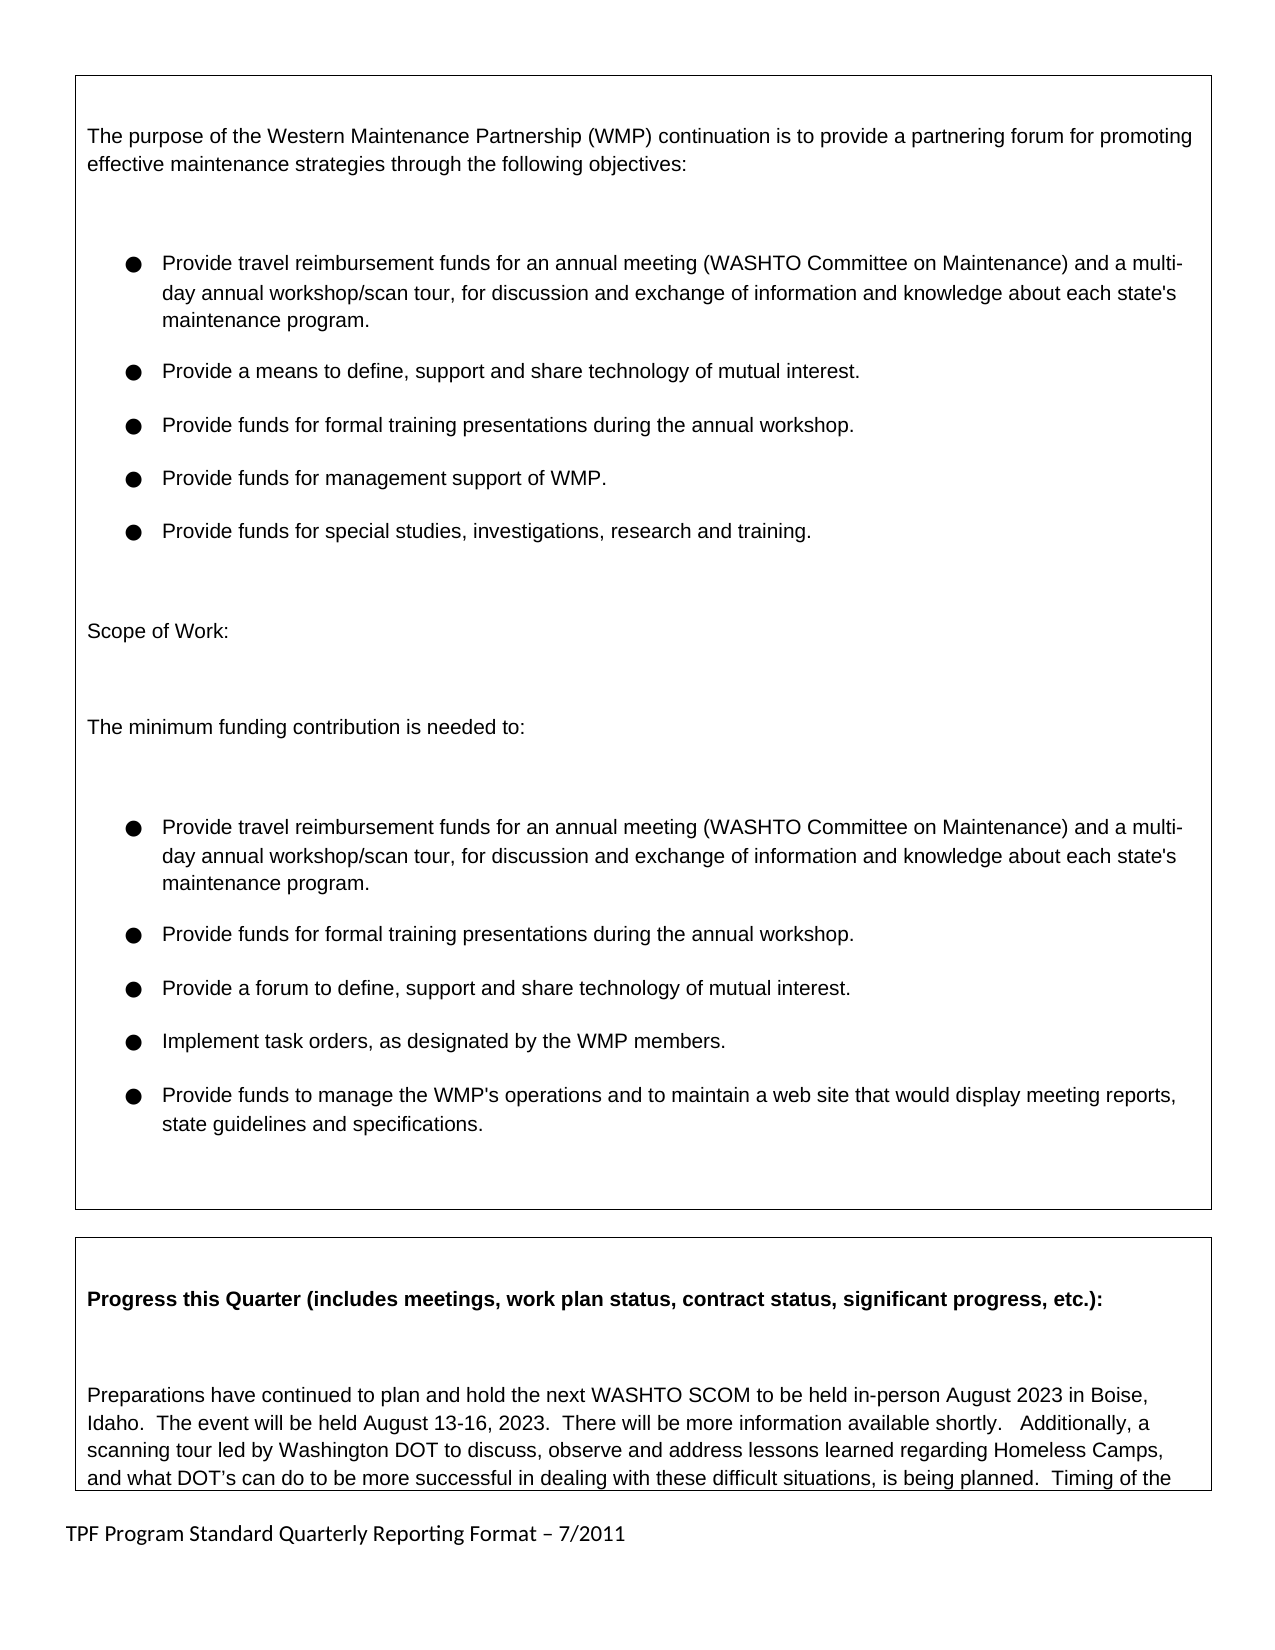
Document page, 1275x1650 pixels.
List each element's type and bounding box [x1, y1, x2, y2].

table_header [76, 76, 1211, 1208]
table_header [76, 1238, 1211, 1489]
